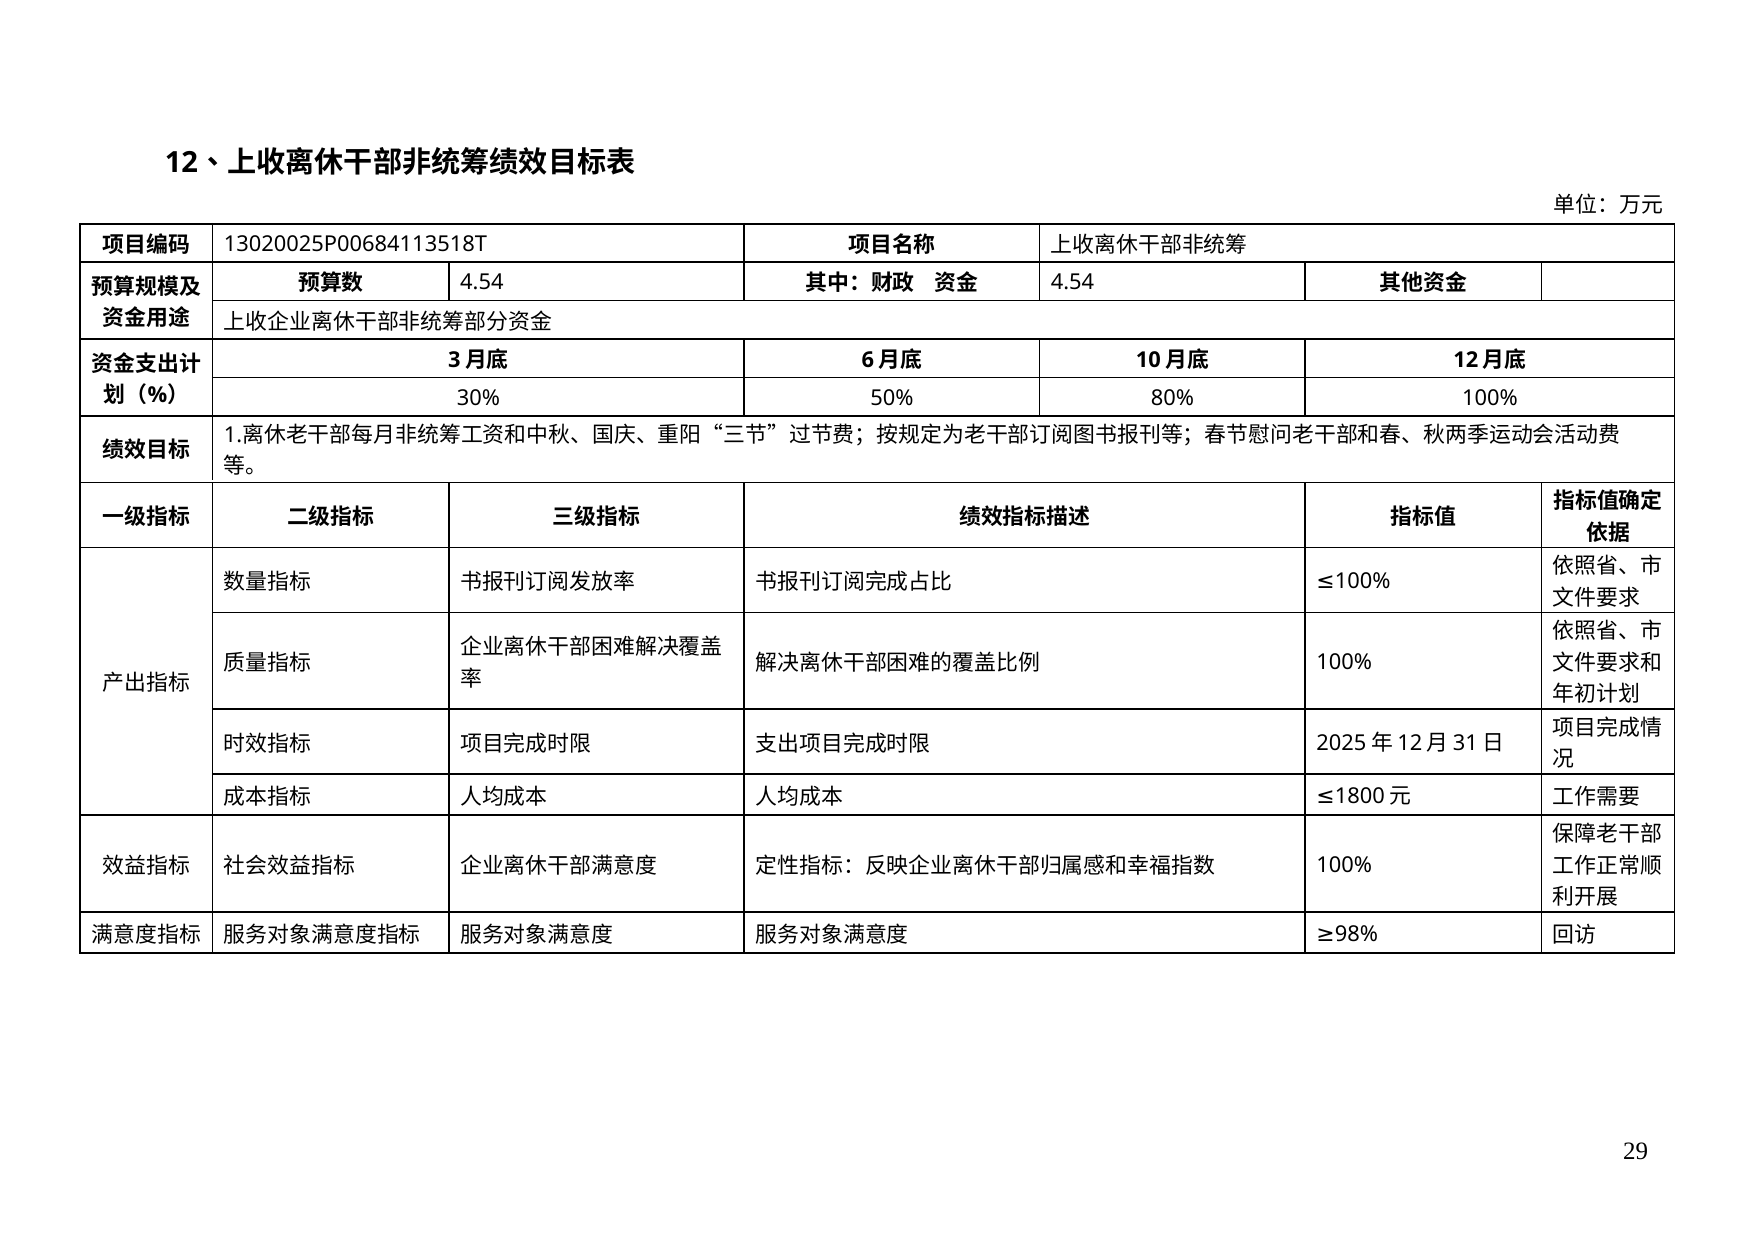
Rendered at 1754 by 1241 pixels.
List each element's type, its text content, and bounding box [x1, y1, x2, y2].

table_header 一级指标 [81, 483, 212, 547]
table_cell ≤100% [1306, 548, 1541, 612]
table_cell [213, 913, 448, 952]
table_cell 产出指标 [81, 548, 212, 814]
table_cell 13020025P00684113518T [213, 225, 743, 261]
table_cell 书报刊订阅发放率 [450, 548, 743, 612]
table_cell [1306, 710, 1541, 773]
table_cell 50% [745, 378, 1039, 415]
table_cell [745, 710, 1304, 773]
table_cell 6月底 [745, 340, 1039, 377]
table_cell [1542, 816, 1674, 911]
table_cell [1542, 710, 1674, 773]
table_header 单位：万元 [81, 183, 1674, 223]
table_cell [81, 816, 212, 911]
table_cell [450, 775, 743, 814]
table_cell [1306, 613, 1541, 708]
table_cell 3月底 [213, 340, 743, 377]
table_cell 绩效目标 [81, 417, 212, 480]
text 12、上收离休干部非统筹绩效目标表 [106, 142, 1648, 181]
table_cell 依照省、市文件要求 [1542, 548, 1674, 612]
table_cell 上收企业离休干部非统筹部分资金 [213, 301, 1674, 338]
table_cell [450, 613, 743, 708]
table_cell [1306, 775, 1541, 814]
table_cell 数量指标 [213, 548, 448, 612]
table_header 绩效指标描述 [745, 483, 1304, 547]
table_cell 项目编码 [81, 225, 212, 261]
table_cell 4.54 [450, 263, 743, 300]
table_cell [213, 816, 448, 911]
table_cell 30% [213, 378, 743, 415]
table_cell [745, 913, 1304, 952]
table_cell 项目名称 [745, 225, 1039, 261]
table_header 指标值确定依据 [1542, 483, 1674, 547]
table_cell 12月底 [1306, 340, 1674, 377]
table_cell 书报刊订阅完成占比 [745, 548, 1304, 612]
table_cell 100% [1306, 378, 1674, 415]
table_cell 其中：财政 资金 [745, 263, 1039, 300]
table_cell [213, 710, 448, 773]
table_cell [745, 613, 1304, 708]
table_cell 资金支出计划（%） [81, 340, 212, 415]
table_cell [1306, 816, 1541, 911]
table_cell 其他资金 [1306, 263, 1541, 300]
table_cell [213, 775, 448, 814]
table_cell [1542, 263, 1674, 300]
table_cell 1.离休老干部每月非统筹工资和中秋、国庆、重阳“三节”过节费；按规定为老干部订阅图书报刊等；春节慰问老干部和春、秋两季运动会活动费等。 [213, 417, 1674, 480]
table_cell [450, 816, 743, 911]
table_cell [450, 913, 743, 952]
table_cell 10月底 [1040, 340, 1304, 377]
table_header 指标值 [1306, 483, 1541, 547]
table_cell 预算规模及资金用途 [81, 263, 212, 338]
table_cell 预算数 [213, 263, 448, 300]
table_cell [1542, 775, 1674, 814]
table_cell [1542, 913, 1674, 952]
table_cell 4.54 [1040, 263, 1304, 300]
table_cell 80% [1040, 378, 1304, 415]
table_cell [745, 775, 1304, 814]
table_header 三级指标 [450, 483, 743, 547]
table_header 二级指标 [213, 483, 448, 547]
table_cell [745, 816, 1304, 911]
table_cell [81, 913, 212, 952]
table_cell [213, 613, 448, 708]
table_cell 上收离休干部非统筹 [1040, 225, 1674, 261]
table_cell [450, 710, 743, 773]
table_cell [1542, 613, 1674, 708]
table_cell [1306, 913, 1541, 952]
